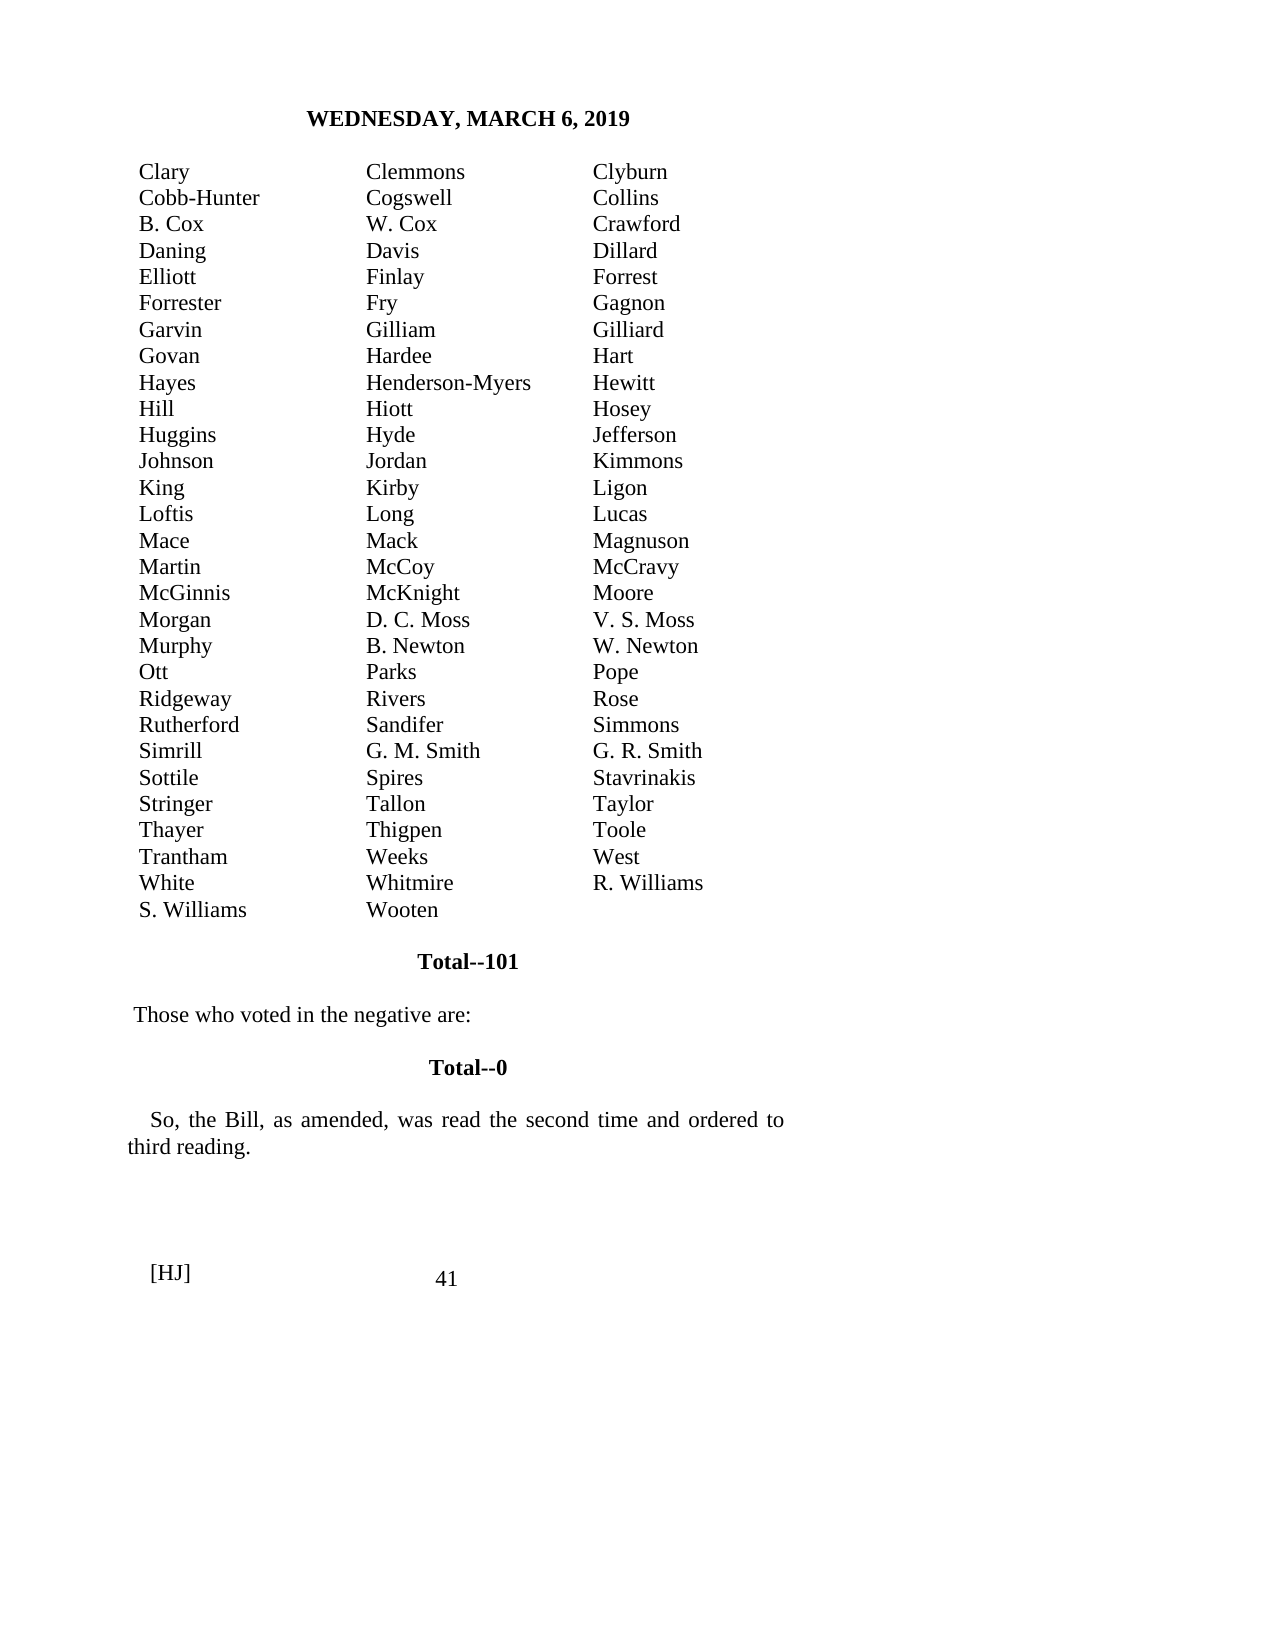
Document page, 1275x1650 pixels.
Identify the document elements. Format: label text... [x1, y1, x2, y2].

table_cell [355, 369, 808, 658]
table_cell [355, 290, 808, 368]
text Those who voted in the negative are: [127, 1001, 786, 1027]
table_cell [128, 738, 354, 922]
text Total--101 [127, 948, 786, 975]
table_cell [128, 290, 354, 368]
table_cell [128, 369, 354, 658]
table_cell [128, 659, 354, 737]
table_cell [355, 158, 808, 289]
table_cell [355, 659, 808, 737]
text Total--0 [127, 1054, 786, 1080]
text So, the Bill, as amended, was read the second time and ordered to third reading. [127, 1106, 786, 1159]
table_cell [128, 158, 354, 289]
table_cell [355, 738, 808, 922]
